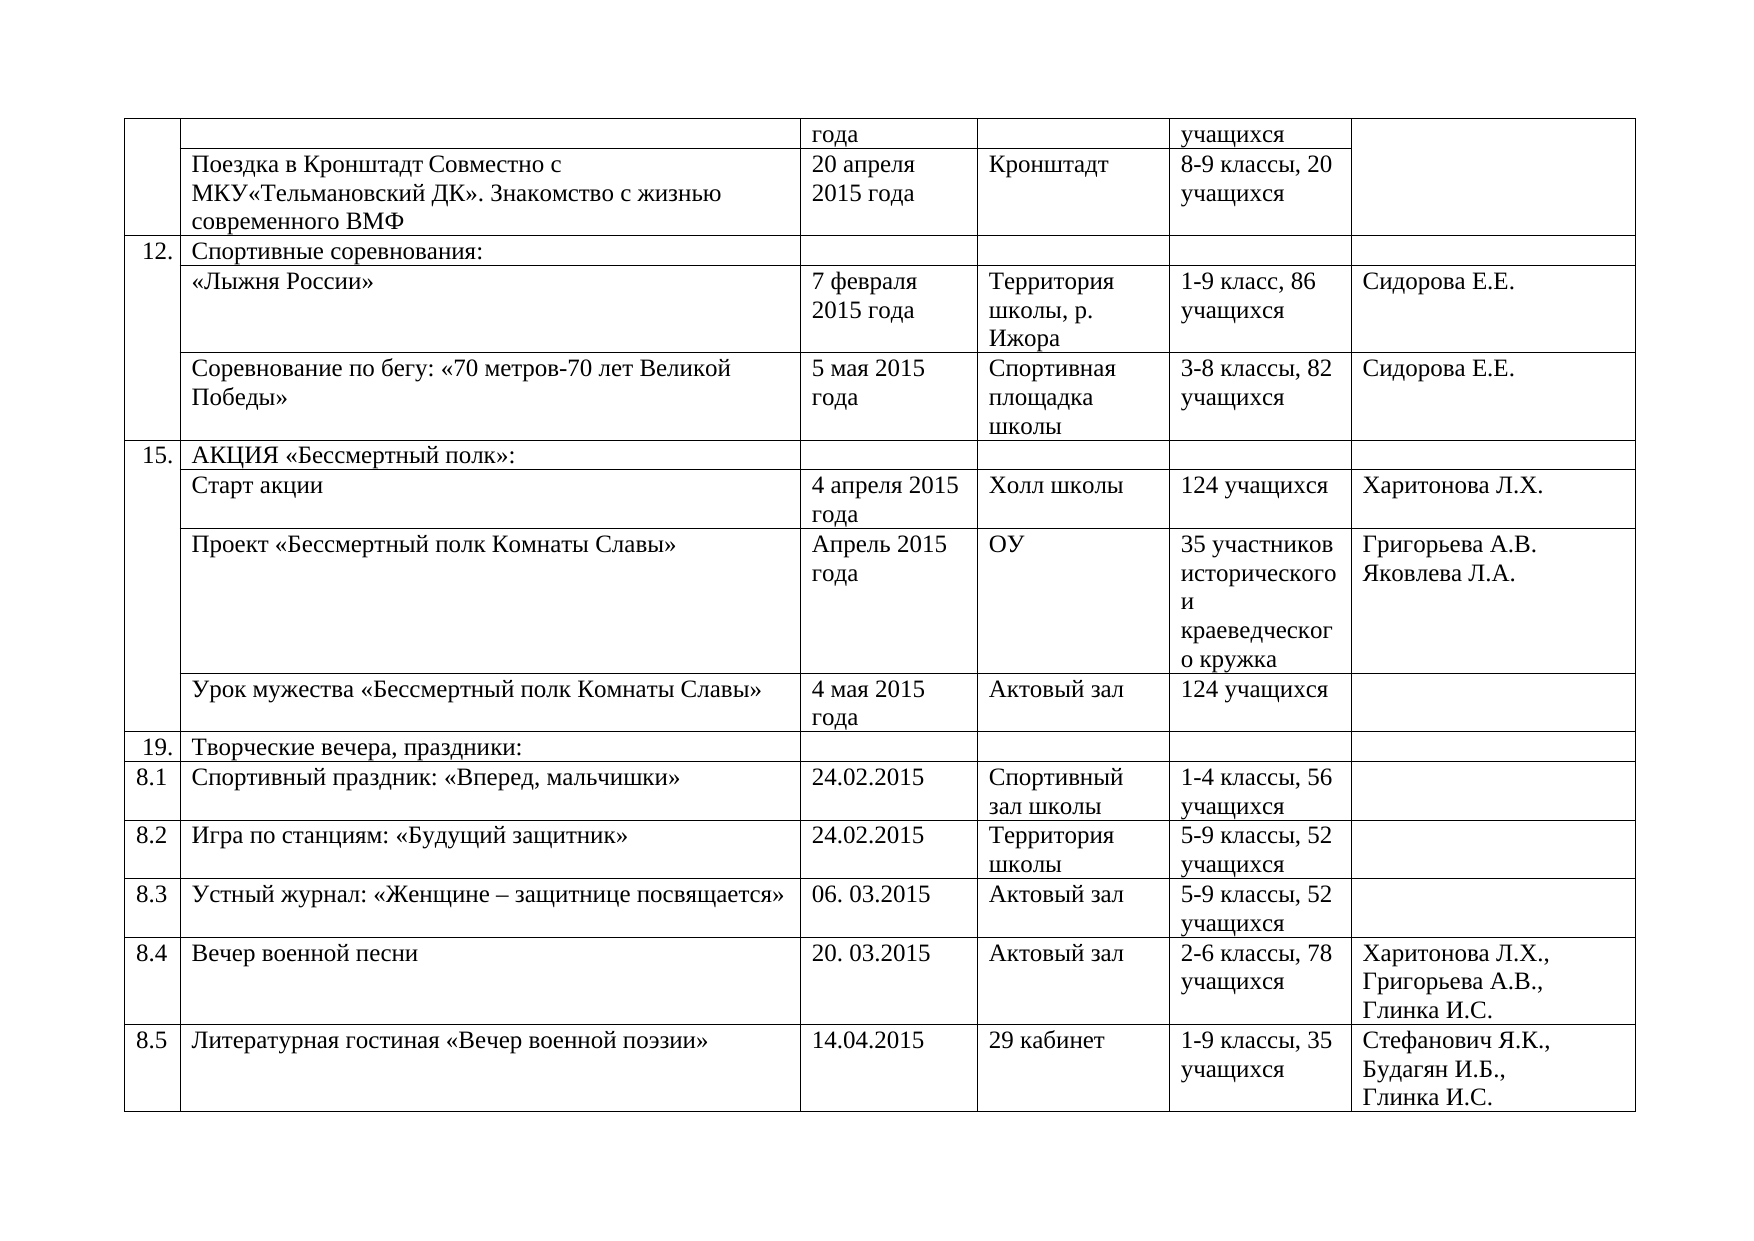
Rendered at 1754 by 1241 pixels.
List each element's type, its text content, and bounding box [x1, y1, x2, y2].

table_cell Актовый зал [978, 674, 1169, 731]
table_cell 4 апреля 2015 года [801, 470, 977, 528]
table_cell [978, 732, 1169, 761]
table_cell [978, 441, 1169, 469]
table_cell 8.2 [125, 821, 180, 878]
table_cell Спортивная площадка школы [978, 353, 1169, 439]
table_cell Поездка в Кронштадт Совместно с МКУ«Тельмановский ДК». Знакомство с жизнью современного ВМФ [181, 149, 800, 235]
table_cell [1170, 119, 1351, 148]
table_cell 2-6 классы, 78 учащихся [1170, 938, 1351, 1024]
table_cell Актовый зал [978, 879, 1169, 937]
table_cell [181, 119, 800, 148]
table_cell 24.02.2015 [801, 821, 977, 878]
table_cell Игра по станциям: «Будущий защитник» [181, 821, 800, 878]
table_cell 7 февраля 2015 года [801, 266, 977, 352]
table_cell Территория школы, р. Ижора [978, 266, 1169, 352]
table_cell Старт акции [181, 470, 800, 528]
table_cell 8.5 [125, 1025, 180, 1111]
table_cell Литературная гостиная «Вечер военной поэзии» [181, 1025, 800, 1111]
table_cell 20. 03.2015 [801, 938, 977, 1024]
table_cell 1-4 классы, 56 учащихся [1170, 762, 1351, 819]
table_cell Вечер военной песни [181, 938, 800, 1024]
table_cell 124 учащихся [1170, 470, 1351, 528]
table_cell 06. 03.2015 [801, 879, 977, 937]
table_cell 8.1 [125, 762, 180, 819]
table_cell [1170, 441, 1351, 469]
table_cell Харитонова Л.Х. [1352, 470, 1635, 528]
table_cell Проект «Бессмертный полк Комнаты Славы» [181, 529, 800, 673]
table_cell Григорьева А.В. Яковлева Л.А. [1352, 529, 1635, 673]
table_cell 29 кабинет [978, 1025, 1169, 1111]
table_cell АКЦИЯ «Бессмертный полк»: [181, 441, 800, 469]
table_cell 8-9 классы, 20 учащихся [1170, 149, 1351, 235]
table_cell Творческие вечера, праздники: [181, 732, 800, 761]
table_cell [801, 732, 977, 761]
table_cell Холл школы [978, 470, 1169, 528]
table_cell [978, 236, 1169, 265]
table_cell [1352, 879, 1635, 937]
table_cell ОУ [978, 529, 1169, 673]
table_cell Стефанович Я.К., Будагян И.Б., Глинка И.С. [1352, 1025, 1635, 1111]
table_cell 8.4 [125, 938, 180, 1024]
table_cell 35 участников исторического и краеведческого кружка [1170, 529, 1351, 673]
table_cell 4 мая 2015 года [801, 674, 977, 731]
table_cell Актовый зал [978, 938, 1169, 1024]
table_cell 24.02.2015 [801, 762, 977, 819]
table_cell [1352, 441, 1635, 469]
table_cell [125, 441, 180, 731]
table_cell Спортивные соревнования: [181, 236, 800, 265]
table_cell [1352, 674, 1635, 731]
table_cell [1352, 236, 1635, 265]
table_cell Спортивный зал школы [978, 762, 1169, 819]
table_cell 20 апреля 2015 года [801, 149, 977, 235]
table_cell 5 мая 2015 года [801, 353, 977, 439]
table_cell [1352, 821, 1635, 878]
table_cell Сидорова Е.Е. [1352, 266, 1635, 352]
table_cell [125, 732, 180, 761]
table_cell 14.04.2015 [801, 1025, 977, 1111]
table_cell [1170, 236, 1351, 265]
table_cell [801, 441, 977, 469]
table_cell 124 учащихся [1170, 674, 1351, 731]
table_cell Апрель 2015 года [801, 529, 977, 673]
table_cell [1170, 732, 1351, 761]
table_cell Территория школы [978, 821, 1169, 878]
table_cell Сидорова Е.Е. [1352, 353, 1635, 439]
table_cell 23 марта 2015 года [801, 119, 977, 148]
table_cell Соревнование по бегу: «70 метров-70 лет Великой Победы» [181, 353, 800, 439]
table_cell 5-9 классы, 52 учащихся [1170, 821, 1351, 878]
table_cell Кронштадт [978, 149, 1169, 235]
table_cell Харитонова Л.Х., Григорьева А.В., Глинка И.С. [1352, 938, 1635, 1024]
table_cell [125, 236, 180, 439]
table_cell Устный журнал: «Женщине – защитнице посвящается» [181, 879, 800, 937]
table_cell [1352, 762, 1635, 819]
table_cell 1-9 классы, 35 учащихся [1170, 1025, 1351, 1111]
table_cell 3-8 классы, 82 учащихся [1170, 353, 1351, 439]
table_cell Спортивный праздник: «Вперед, мальчишки» [181, 762, 800, 819]
table_cell 8.3 [125, 879, 180, 937]
table_cell [801, 236, 977, 265]
table_cell «Лыжня России» [181, 266, 800, 352]
table_cell СПб [978, 119, 1169, 148]
table_cell Урок мужества «Бессмертный полк Комнаты Славы» [181, 674, 800, 731]
table_cell 5-9 классы, 52 учащихся [1170, 879, 1351, 937]
table_cell 1-9 класс, 86 учащихся [1170, 266, 1351, 352]
table_cell [1352, 732, 1635, 761]
